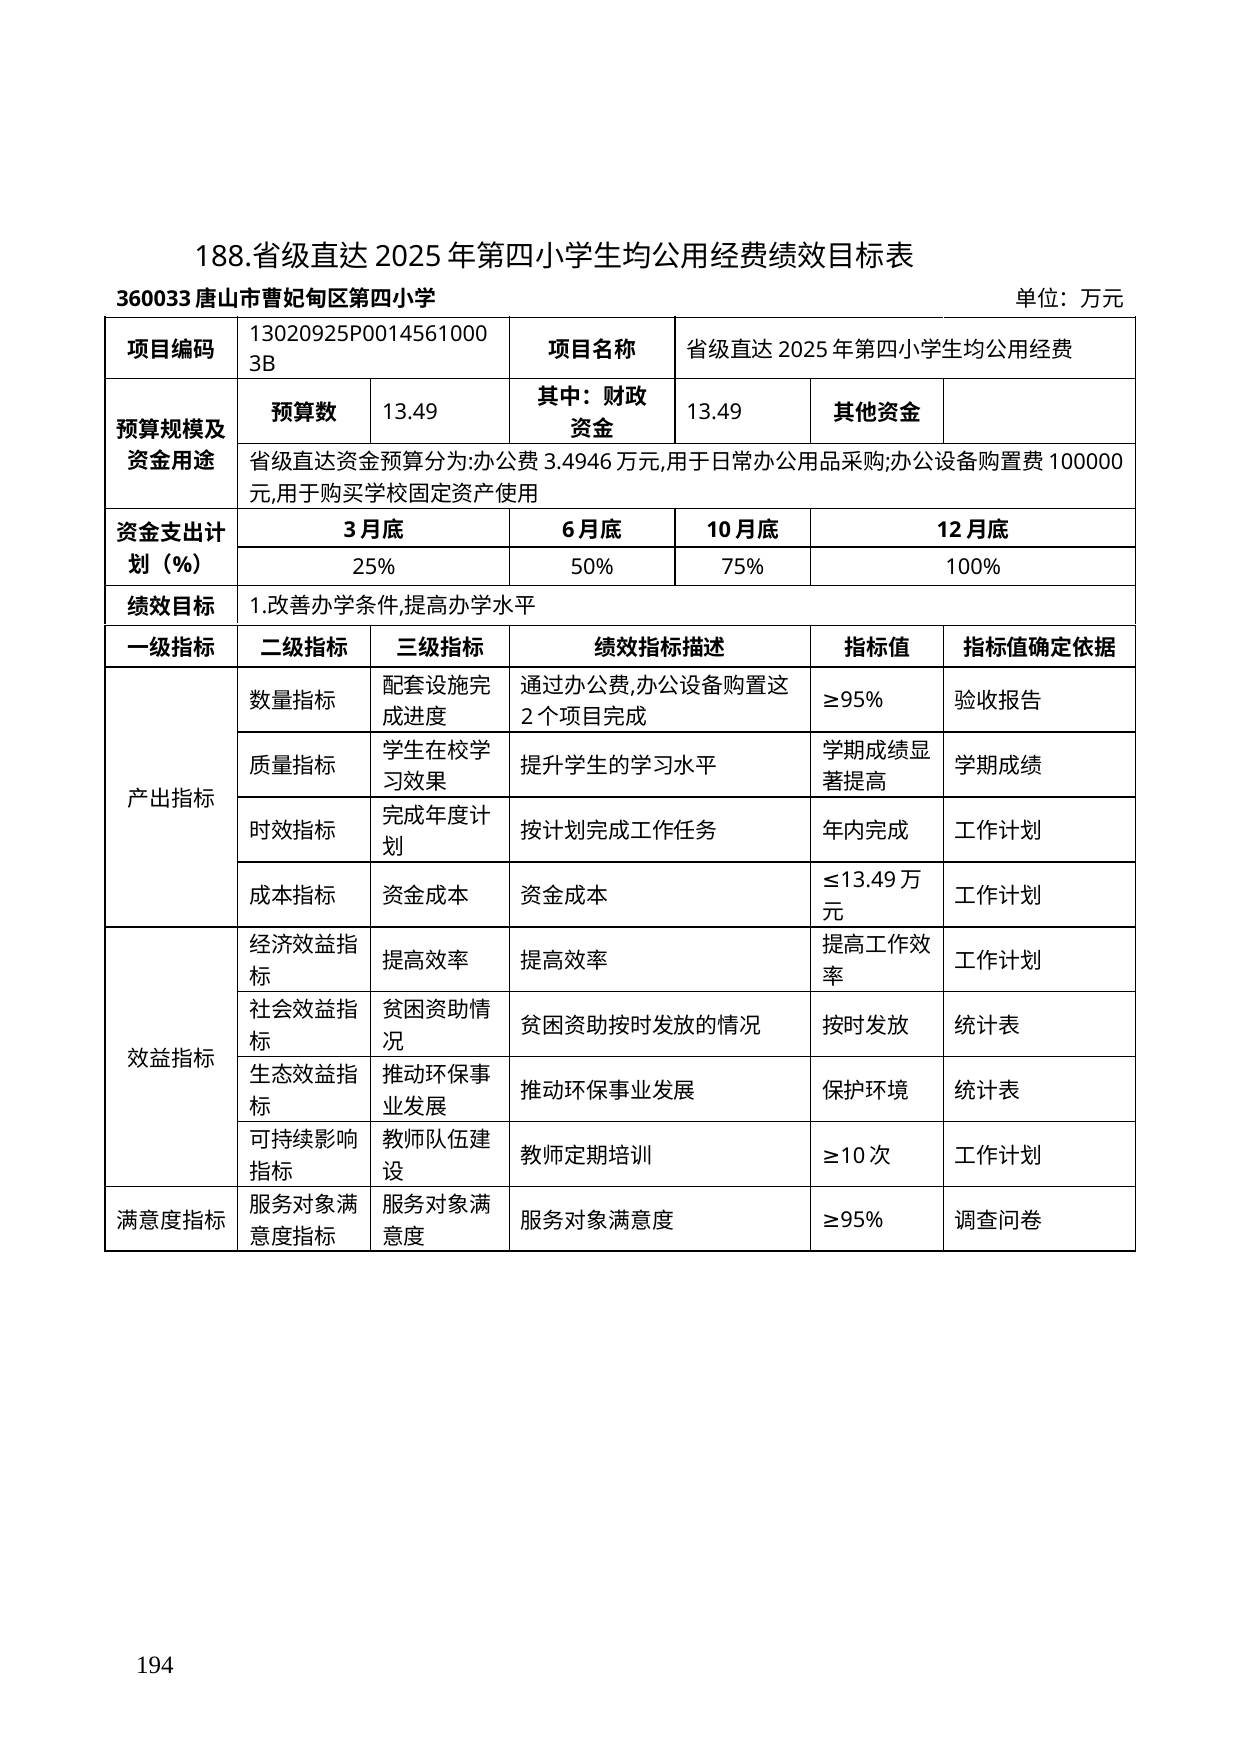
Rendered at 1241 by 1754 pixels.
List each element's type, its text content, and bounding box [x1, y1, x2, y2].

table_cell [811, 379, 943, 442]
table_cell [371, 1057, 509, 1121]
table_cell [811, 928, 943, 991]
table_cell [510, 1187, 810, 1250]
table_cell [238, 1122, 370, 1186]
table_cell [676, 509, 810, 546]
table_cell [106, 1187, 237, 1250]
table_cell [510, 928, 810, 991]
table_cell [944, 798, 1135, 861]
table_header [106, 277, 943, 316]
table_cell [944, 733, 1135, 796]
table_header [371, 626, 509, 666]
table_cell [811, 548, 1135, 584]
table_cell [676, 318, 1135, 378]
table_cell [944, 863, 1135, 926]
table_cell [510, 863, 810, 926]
text 188.省级直达2025年第四小学生均公用经费绩效目标表 [136, 235, 1104, 275]
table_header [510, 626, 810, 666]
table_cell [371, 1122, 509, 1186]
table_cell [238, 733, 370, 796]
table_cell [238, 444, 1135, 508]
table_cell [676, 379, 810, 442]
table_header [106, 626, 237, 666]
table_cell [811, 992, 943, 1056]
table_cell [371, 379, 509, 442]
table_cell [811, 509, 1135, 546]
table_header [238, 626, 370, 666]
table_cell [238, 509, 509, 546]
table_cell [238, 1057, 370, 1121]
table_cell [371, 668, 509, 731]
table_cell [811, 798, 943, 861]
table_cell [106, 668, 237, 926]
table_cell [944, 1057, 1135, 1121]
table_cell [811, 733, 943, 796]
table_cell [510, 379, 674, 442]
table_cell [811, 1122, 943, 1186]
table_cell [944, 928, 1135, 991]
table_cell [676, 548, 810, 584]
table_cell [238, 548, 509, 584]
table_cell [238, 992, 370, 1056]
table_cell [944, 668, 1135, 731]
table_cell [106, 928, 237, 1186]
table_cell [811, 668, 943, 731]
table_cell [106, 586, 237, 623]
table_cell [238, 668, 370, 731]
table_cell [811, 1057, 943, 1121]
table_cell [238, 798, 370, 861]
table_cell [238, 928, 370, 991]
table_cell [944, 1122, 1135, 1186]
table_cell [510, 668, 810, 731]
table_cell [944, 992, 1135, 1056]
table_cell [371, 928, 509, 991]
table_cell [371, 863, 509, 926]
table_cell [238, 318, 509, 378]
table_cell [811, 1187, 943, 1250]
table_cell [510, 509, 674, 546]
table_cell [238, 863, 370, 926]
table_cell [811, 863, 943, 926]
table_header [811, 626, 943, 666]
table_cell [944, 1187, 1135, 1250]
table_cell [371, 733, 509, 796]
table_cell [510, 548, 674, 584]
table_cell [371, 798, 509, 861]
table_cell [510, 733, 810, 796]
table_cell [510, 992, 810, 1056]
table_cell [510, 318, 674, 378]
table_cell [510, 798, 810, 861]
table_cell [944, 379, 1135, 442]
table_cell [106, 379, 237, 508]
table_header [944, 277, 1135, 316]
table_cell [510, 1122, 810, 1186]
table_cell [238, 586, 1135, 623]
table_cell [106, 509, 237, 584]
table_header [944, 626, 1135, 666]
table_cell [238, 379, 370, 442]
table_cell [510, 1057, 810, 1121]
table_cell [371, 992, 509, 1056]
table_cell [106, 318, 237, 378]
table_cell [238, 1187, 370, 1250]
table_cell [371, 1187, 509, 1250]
